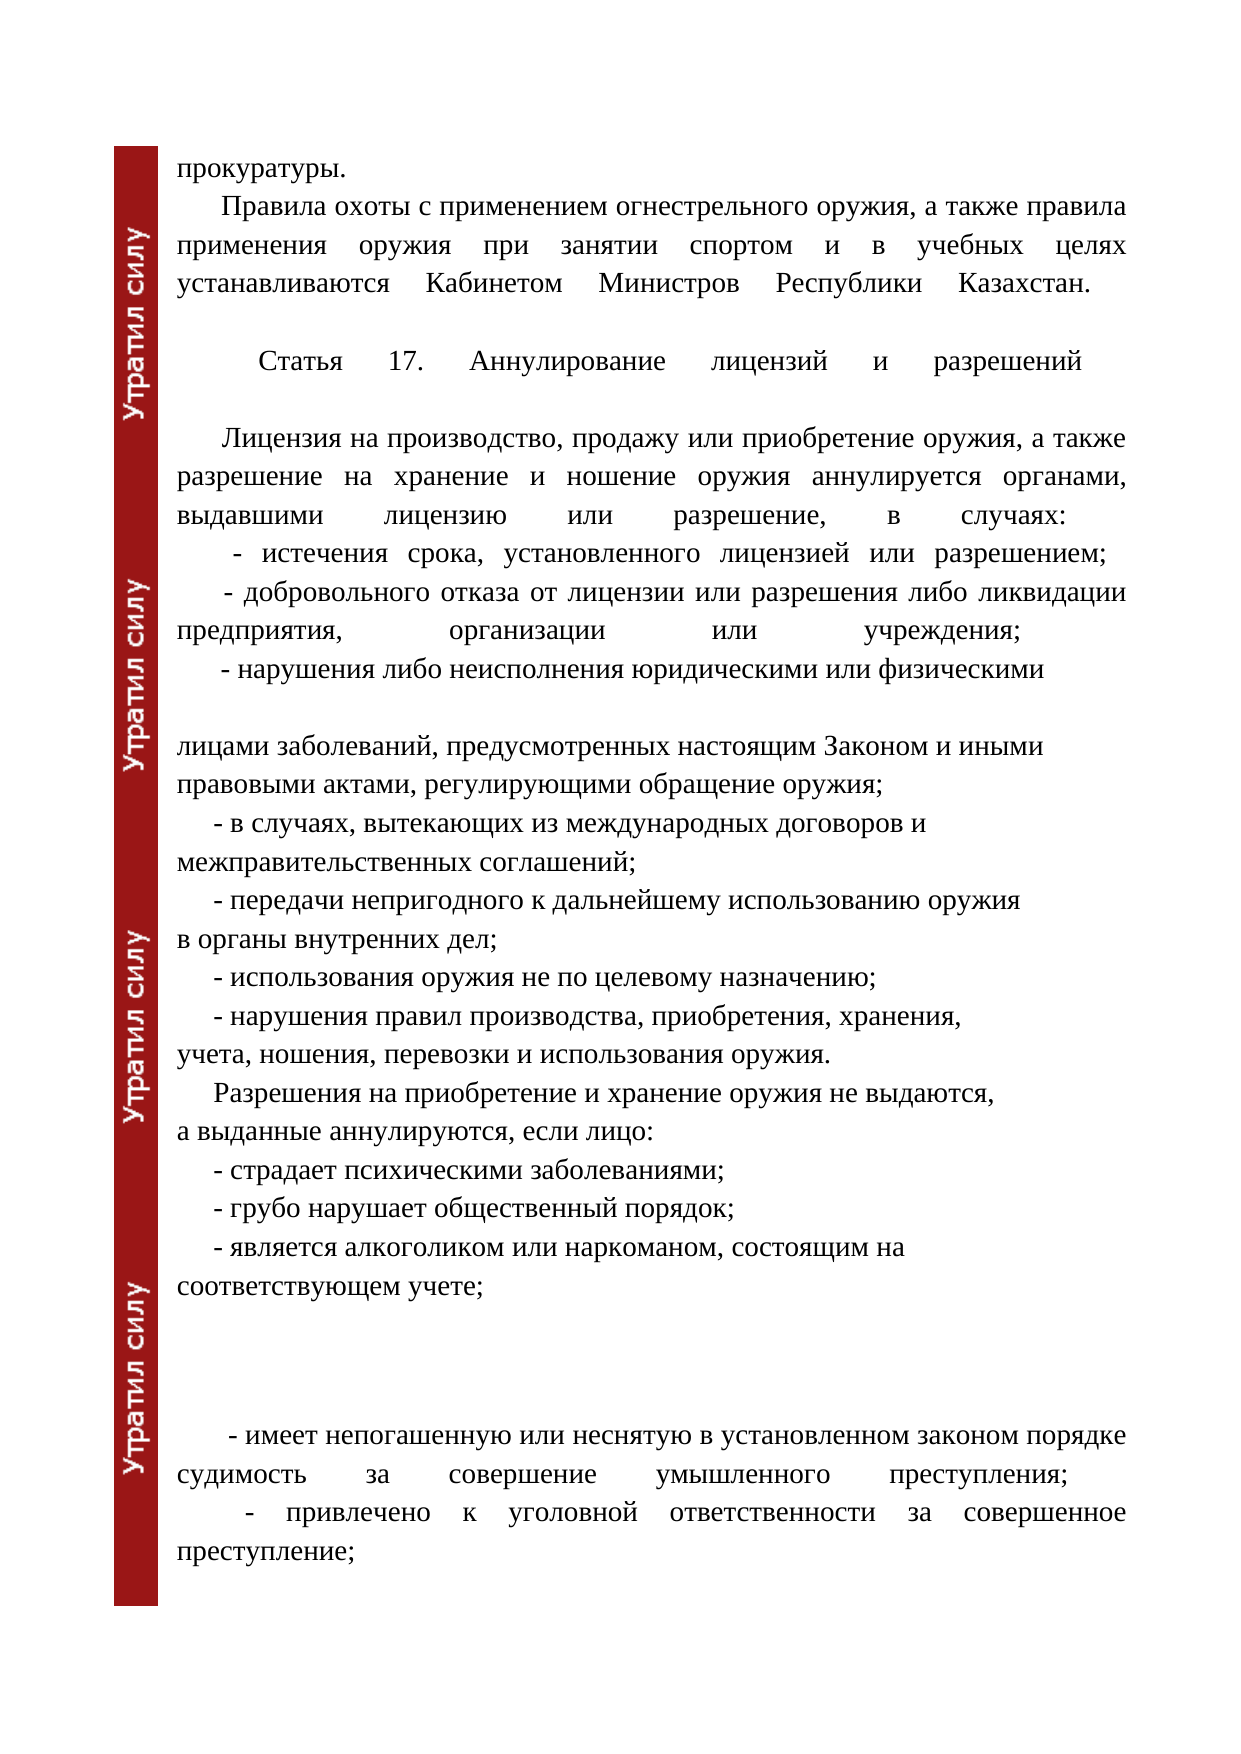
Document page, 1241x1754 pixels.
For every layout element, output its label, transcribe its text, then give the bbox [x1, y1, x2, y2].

text - является алкоголиком или наркоманом, состоящим на [112, 1229, 1128, 1263]
picture [114, 1263, 158, 1268]
picture [114, 146, 158, 150]
picture [114, 1224, 158, 1229]
picture [114, 1031, 158, 1036]
picture [114, 993, 158, 998]
text правовыми актами, регулирующими обращение оружия; [112, 767, 1128, 800]
text Разрешения на приобретение и хранение оружия не выдаются, [112, 1075, 1128, 1108]
text в органы внутренних дел; [112, 921, 1128, 954]
text - страдает психическими заболеваниями; [112, 1152, 1128, 1186]
text лицами заболеваний, предусмотренных настоящим Законом и иными [112, 728, 1128, 762]
picture [114, 954, 158, 959]
picture [114, 1108, 158, 1113]
picture [114, 1186, 158, 1191]
text а выданные аннулируются, если лицо: [112, 1113, 1128, 1147]
text учета, ношения, перевозки и использования оружия. [112, 1036, 1128, 1070]
picture [114, 1147, 158, 1152]
picture [114, 1070, 158, 1075]
text - использования оружия не по целевому назначению; [112, 959, 1128, 993]
picture [114, 684, 158, 728]
text - нарушения правил производства, приобретения, хранения, [112, 998, 1128, 1031]
text - в случаях, вытекающих из международных договоров и [112, 805, 1128, 839]
text - передачи непригодного к дальнейшему использованию оружия [112, 882, 1128, 916]
picture [114, 877, 158, 882]
text - грубо нарушает общественный порядок; [112, 1191, 1128, 1224]
text межправительственных соглашений; [112, 844, 1128, 877]
picture [114, 839, 158, 844]
picture [114, 916, 158, 921]
picture [114, 1567, 158, 1606]
picture [114, 762, 158, 767]
picture [114, 1301, 158, 1379]
picture [114, 800, 158, 805]
text соответствующем учете; [112, 1268, 1128, 1301]
